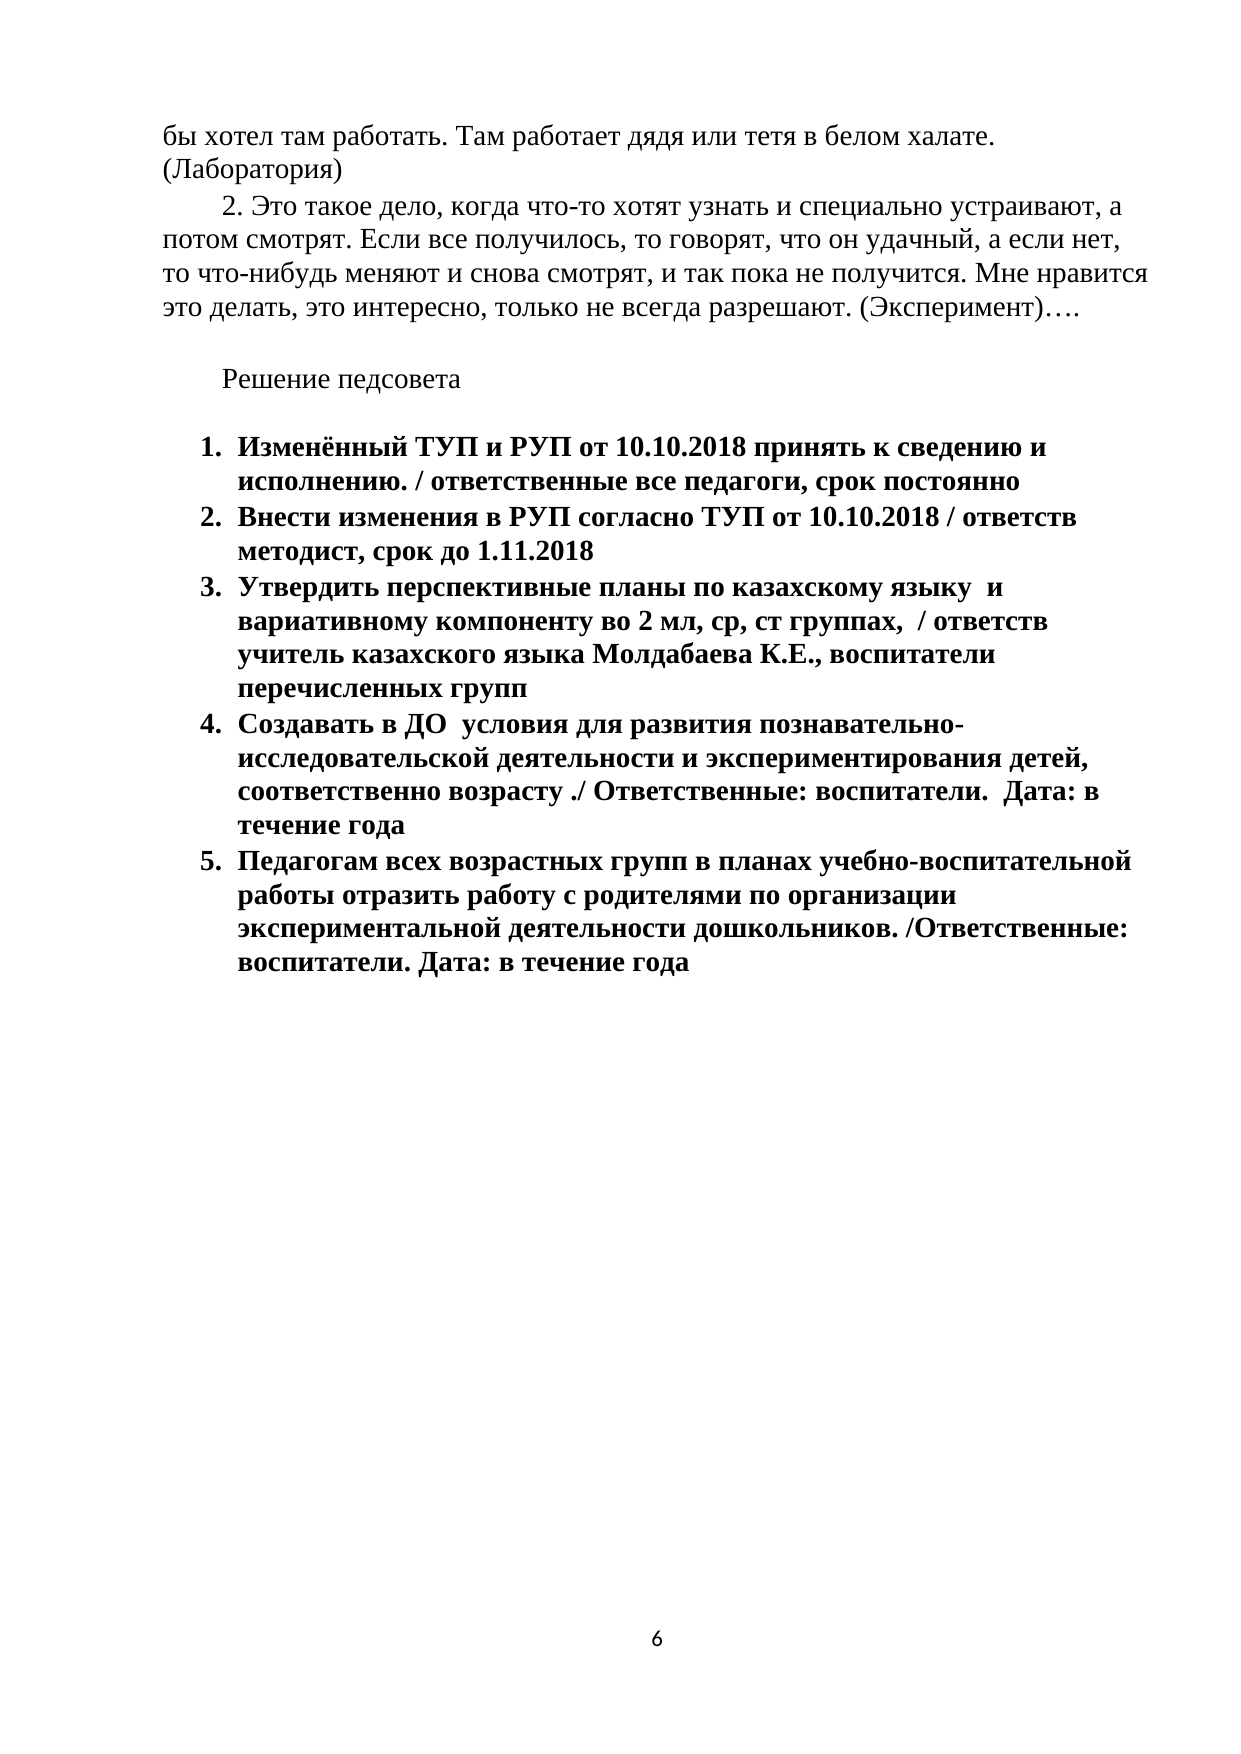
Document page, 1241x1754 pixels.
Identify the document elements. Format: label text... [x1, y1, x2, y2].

list Утвердить перспективные планы по казахскому языку и вариативному компоненту во 2 мл, ср, ст группах, / ответств учитель казахского языка Молдабаева К.Е., воспитатели перечисленных групп [200, 569, 1152, 703]
list Изменённый ТУП и РУП от 10.10.2018 принять к сведению и исполнению. / ответственные все педагоги, срок постоянно [200, 429, 1152, 496]
list Педагогам всех возрастных групп в планах учебно-воспитательной работы отразить работу с родителями по организации экспериментальной деятельности дошкольников. /Ответственные: воспитатели. Дата: в течение года [200, 843, 1152, 977]
list Внести изменения в РУП согласно ТУП от 10.10.2018 / ответств методист, срок до 1.11.2018 [200, 499, 1152, 566]
list Создавать в ДО условия для развития познавательно-исследовательской деятельности и экспериментирования детей, соответственно возрасту ./ Ответственные: воспитатели. Дата: в течение года [200, 706, 1152, 840]
text Решение педсовета [162, 362, 1152, 395]
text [162, 118, 1152, 185]
text 2. Это такое дело, когда что-то хотят узнать и специально устраивают, а потом смотрят. Если все получилось, то говорят, что он удачный, а если нет, то что-нибудь меняют и снова смотрят, и так пока не получится. Мне нравится это делать, это интересно, только не всегда разрешают. (Эксперимент)…. [162, 188, 1152, 322]
